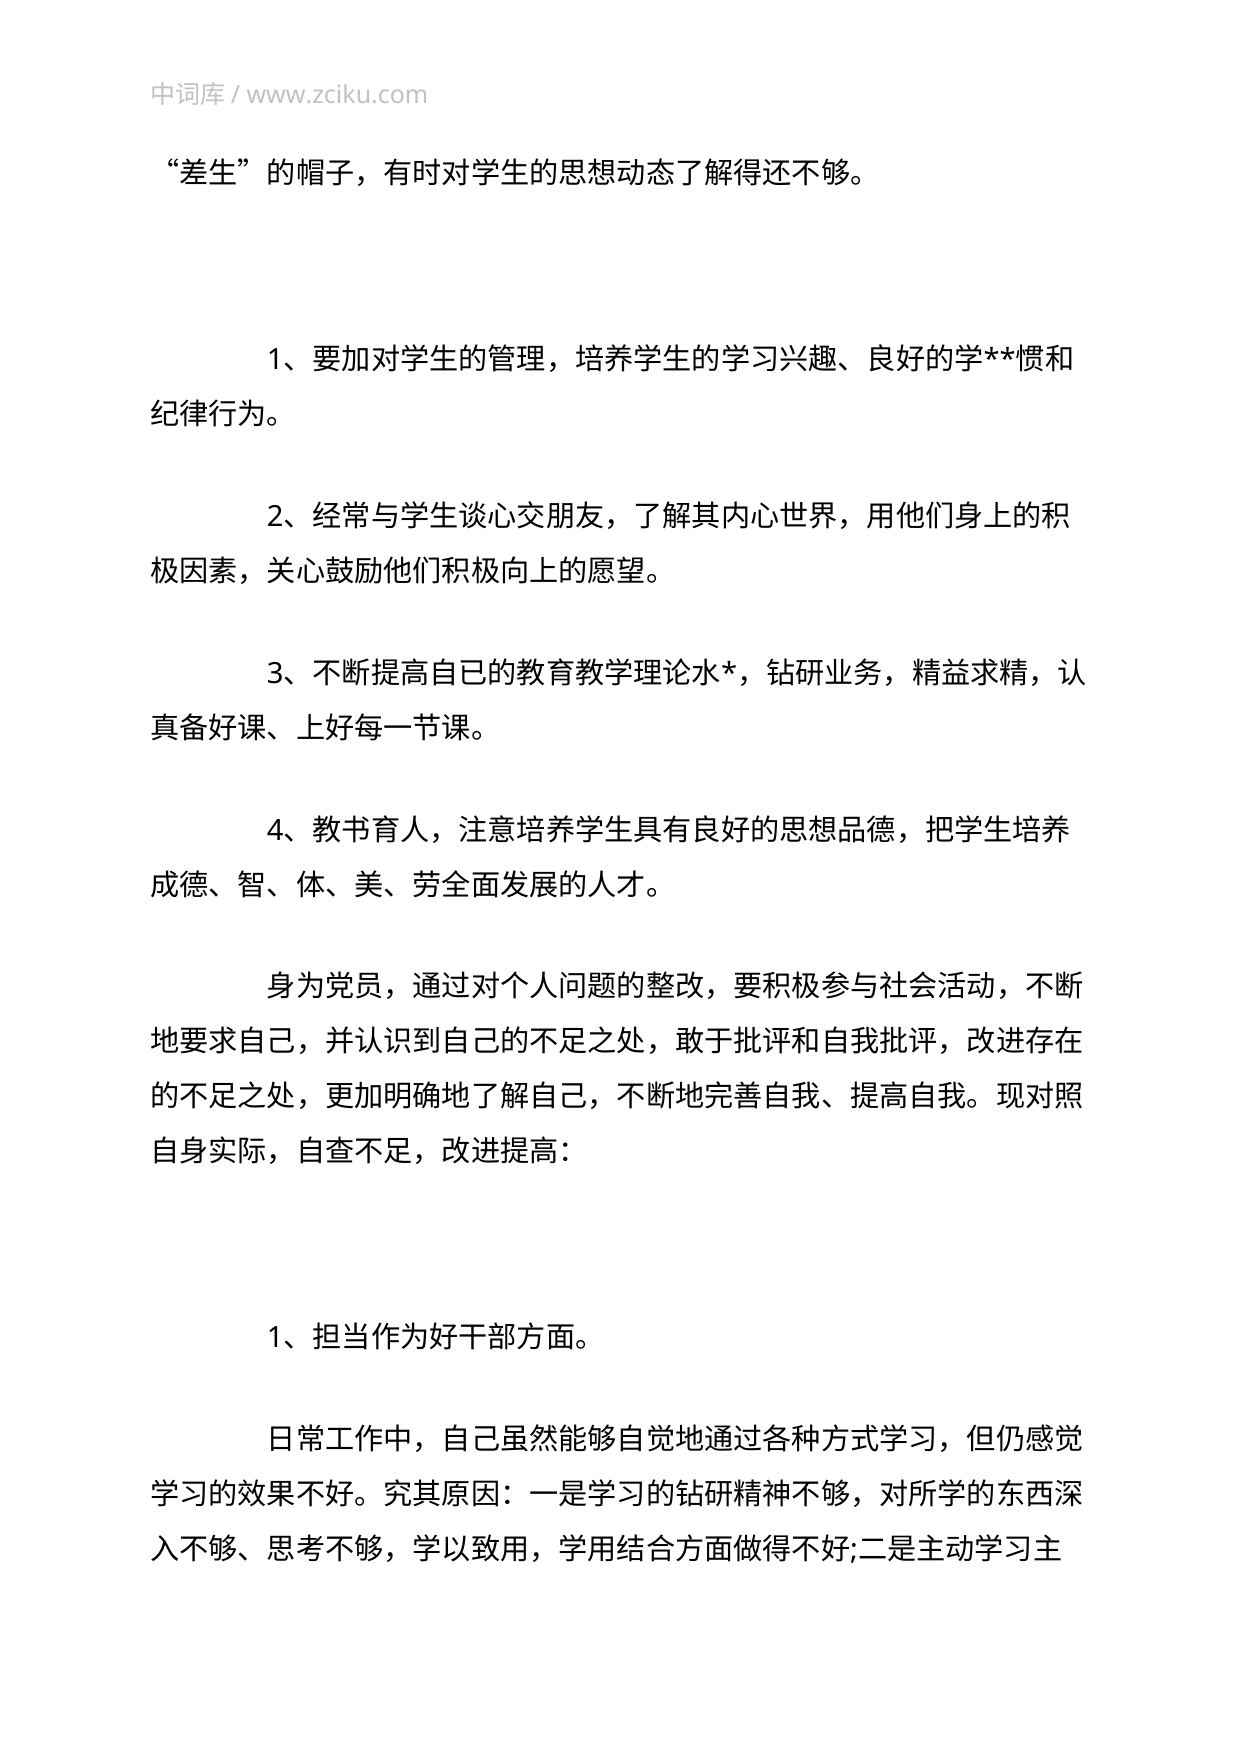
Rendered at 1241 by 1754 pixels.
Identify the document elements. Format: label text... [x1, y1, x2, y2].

text 1、要加对学生的管理，培养学生的学习兴趣、良好的学**惯和纪律行为。 [150, 336, 1090, 433]
text 4、教书育人，注意培养学生具有良好的思想品德，把学生培养成德、智、体、美、劳全面发展的人才。 [150, 806, 1090, 903]
text 2、经常与学生谈心交朋友，了解其内心世界，用他们身上的积极因素，关心鼓励他们积极向上的愿望。 [150, 493, 1090, 590]
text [150, 1416, 1090, 1568]
text 1、担当作为好干部方面。 [150, 1314, 1090, 1356]
text 身为党员，通过对个人问题的整改，要积极参与社会活动，不断地要求自己，并认识到自己的不足之处，敢于批评和自我批评，改进存在的不足之处，更加明确地了解自己，不断地完善自我、提高自我。现对照自身实际，自查不足，改进提高： [150, 963, 1090, 1170]
text 3、不断提高自已的教育教学理论水*，钻研业务，精益求精，认真备好课、上好每一节课。 [150, 649, 1090, 747]
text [150, 150, 1090, 192]
